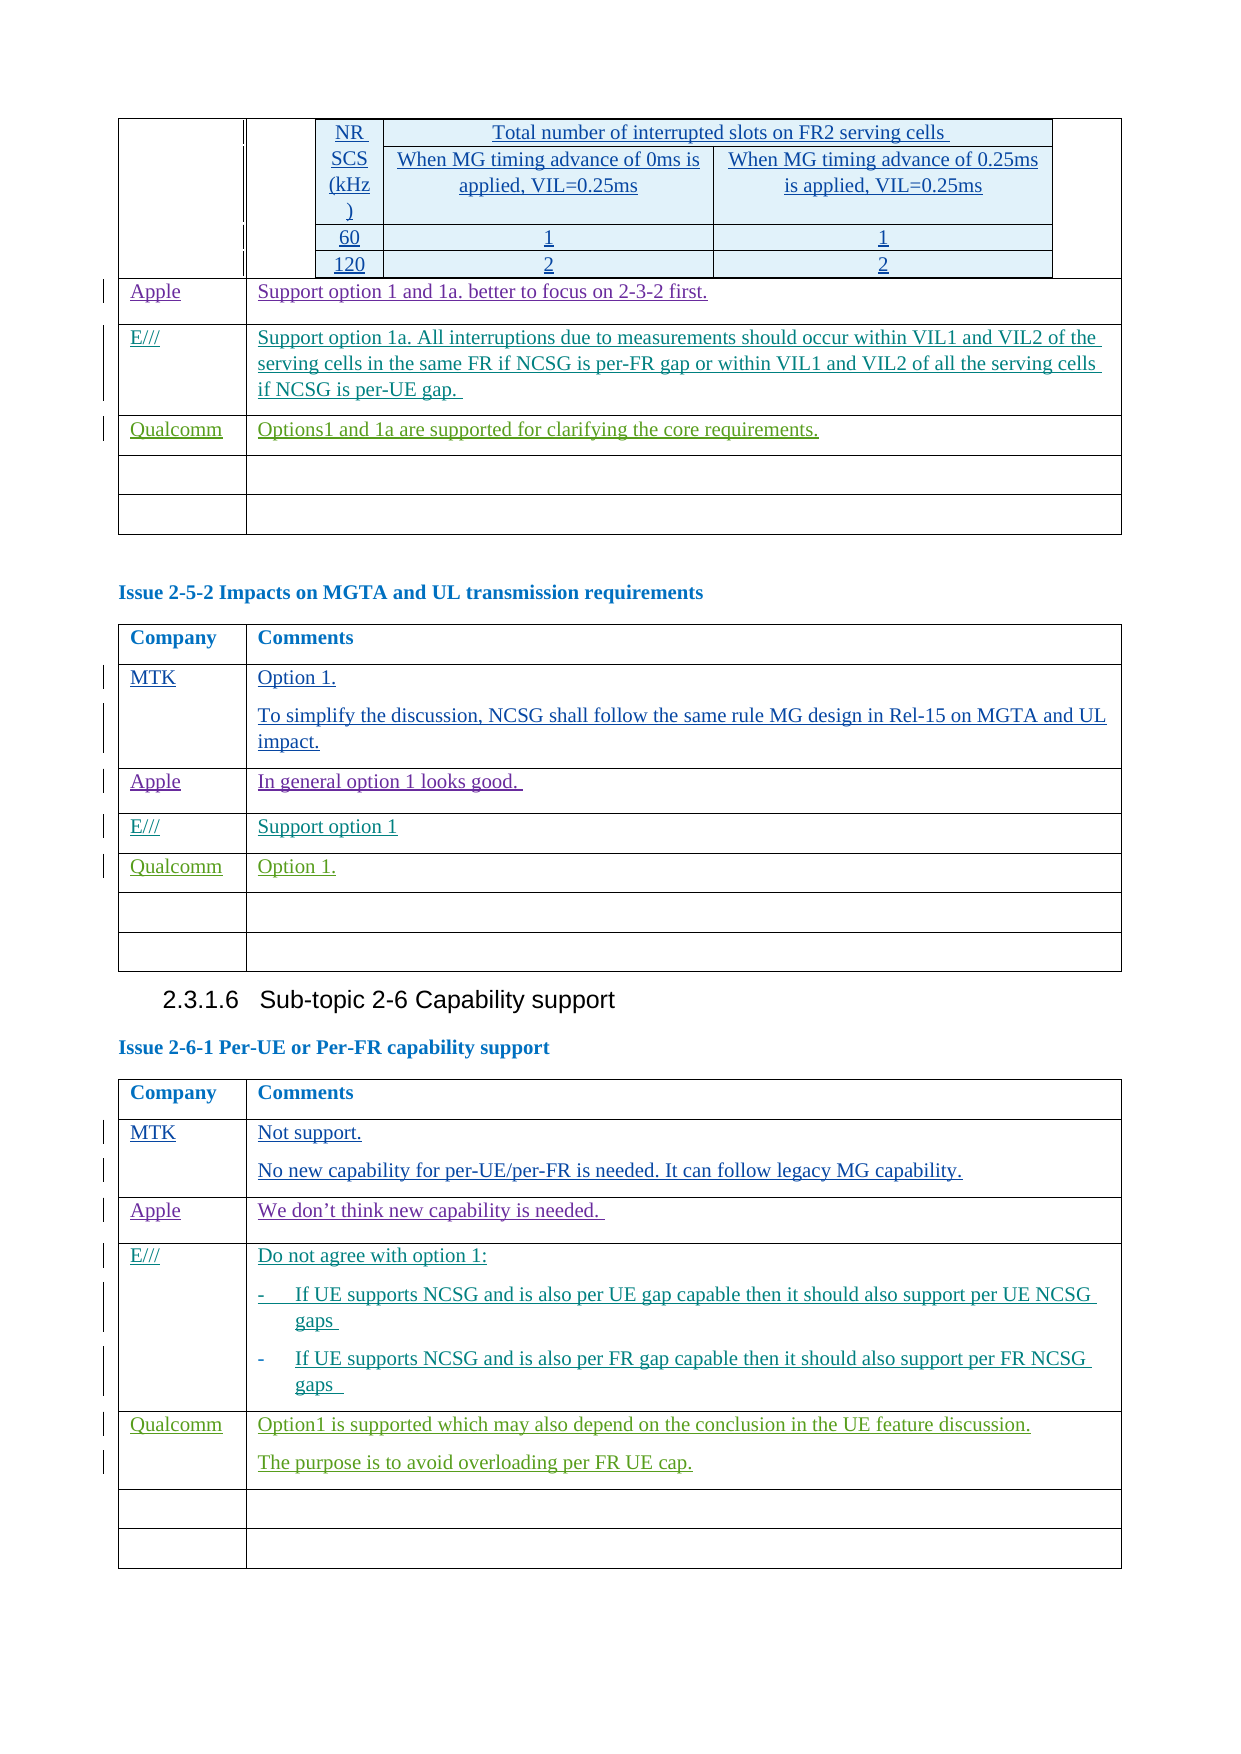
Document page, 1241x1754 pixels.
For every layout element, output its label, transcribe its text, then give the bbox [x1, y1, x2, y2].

text Issue 2-6-1 Per-UE or Per-FR capability support [118, 1034, 1122, 1059]
table_header Comments [247, 1080, 1121, 1119]
table_header Company [119, 1080, 246, 1119]
table_cell [119, 279, 246, 324]
table_cell [247, 119, 315, 278]
table_cell [119, 814, 246, 853]
table_cell [384, 120, 1052, 146]
table_header Company [119, 625, 246, 664]
table_cell [247, 814, 1121, 853]
table_cell [119, 1198, 246, 1242]
table_header Comments [247, 625, 1121, 664]
table_cell [119, 325, 246, 415]
table_cell [119, 1412, 246, 1488]
table_cell [247, 933, 1121, 971]
table_cell [247, 665, 1121, 768]
table_cell [119, 854, 246, 892]
table_cell [247, 769, 1121, 813]
table_cell [384, 251, 713, 277]
table_cell [247, 854, 1121, 892]
table_cell [247, 1412, 1121, 1488]
table_cell [119, 456, 246, 494]
table_cell [119, 1120, 246, 1197]
table_cell [714, 147, 1052, 224]
table_cell [119, 1529, 246, 1567]
table_cell [119, 119, 246, 278]
table_cell [247, 279, 1121, 324]
table_cell [119, 416, 246, 455]
table_cell [119, 1244, 246, 1411]
table_cell [316, 120, 383, 224]
table_cell [119, 769, 246, 813]
table_cell [247, 1529, 1121, 1567]
table_cell [247, 1198, 1121, 1242]
table_cell [1053, 119, 1121, 278]
table_cell [247, 1490, 1121, 1528]
table_cell [119, 1490, 246, 1528]
table_cell [247, 325, 1121, 415]
table_cell [384, 225, 713, 250]
text Issue 2-5-2 Impacts on MGTA and UL transmission requirements [118, 579, 1122, 604]
table_cell [119, 665, 246, 768]
table_cell [714, 251, 1052, 277]
table_cell [247, 893, 1121, 932]
table_cell [247, 456, 1121, 494]
table_cell [384, 147, 713, 224]
table_cell [247, 495, 1121, 534]
table_cell [316, 225, 383, 250]
table_cell [714, 225, 1052, 250]
table_cell [119, 495, 246, 534]
table_cell [119, 893, 246, 932]
table_cell [247, 1120, 1121, 1197]
table_cell [316, 251, 383, 277]
table_cell [119, 933, 246, 971]
table_cell [247, 1244, 1121, 1411]
table_cell [247, 416, 1121, 455]
subtitle Sub-topic 2-6 Capability support [162, 985, 1122, 1013]
